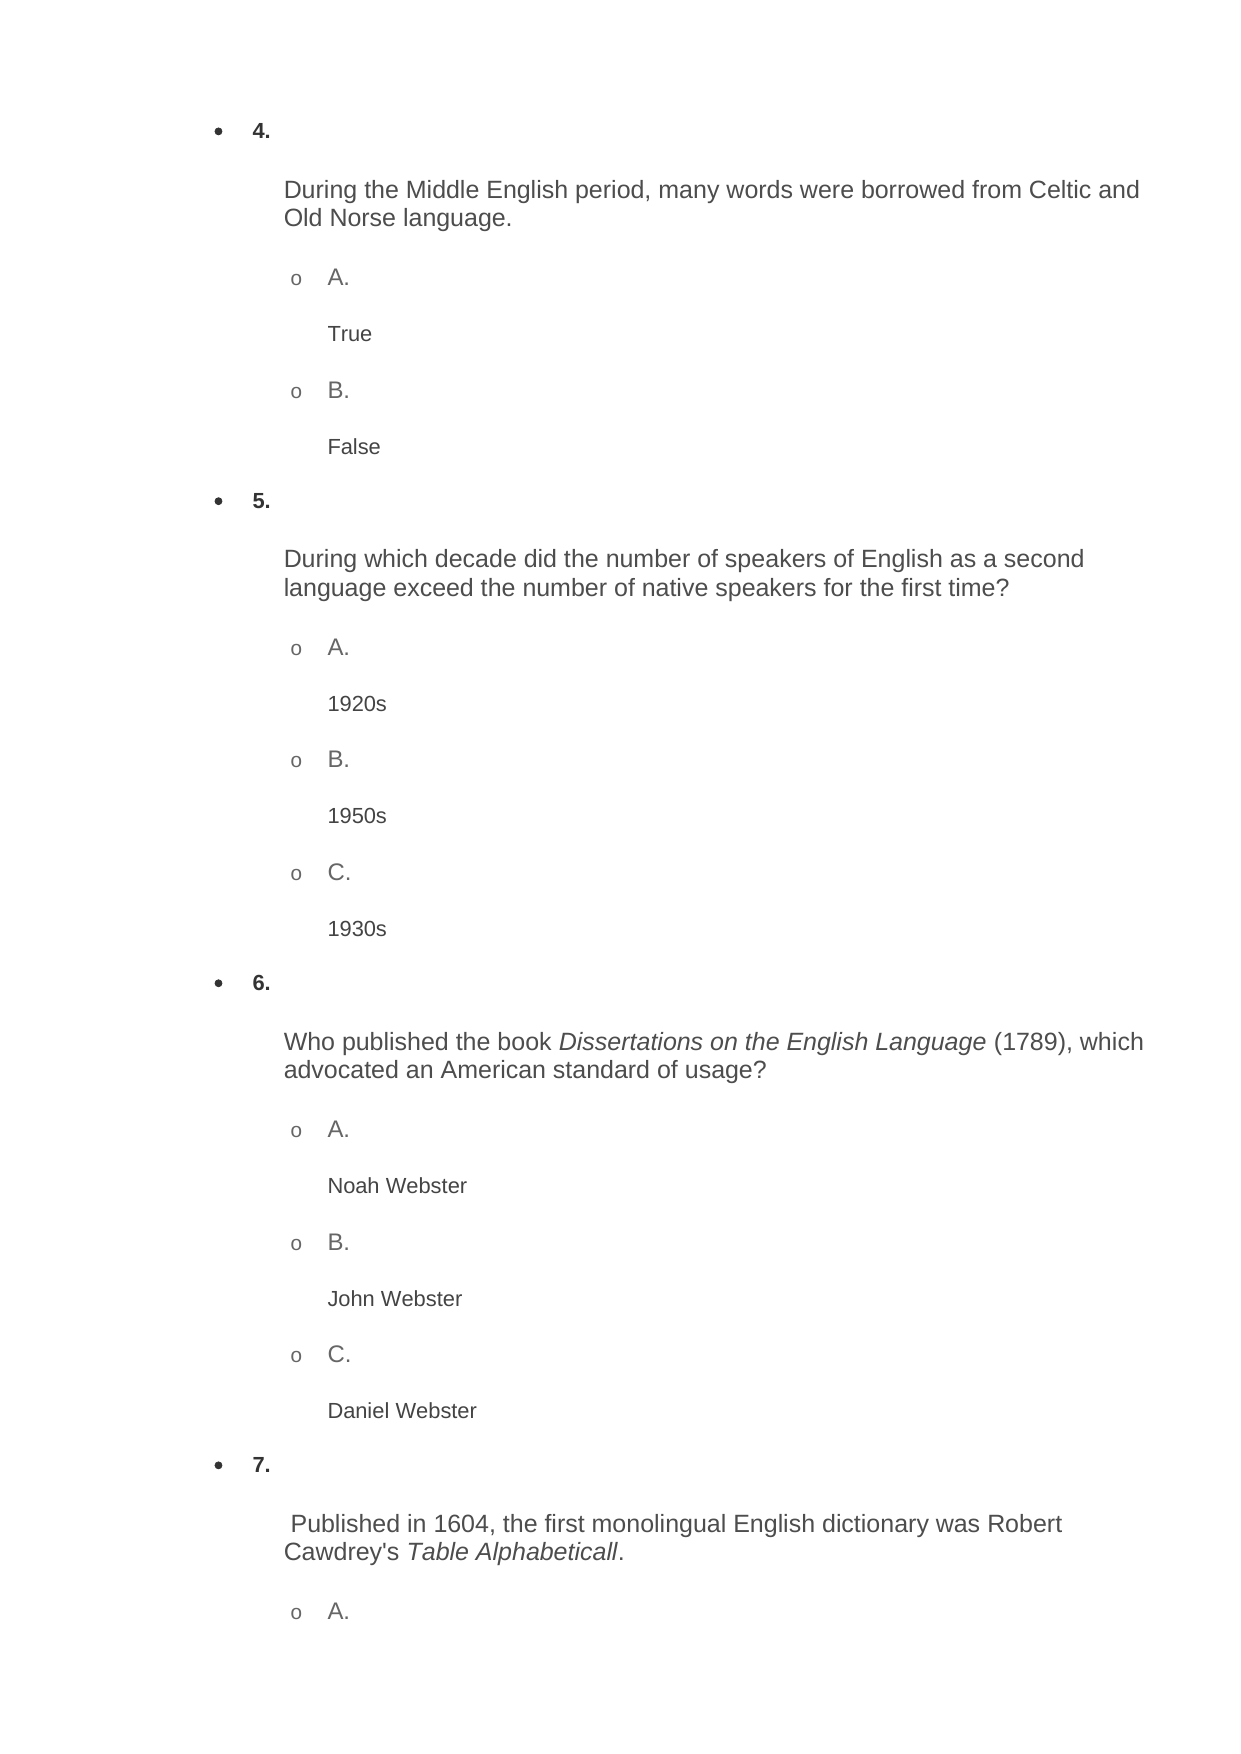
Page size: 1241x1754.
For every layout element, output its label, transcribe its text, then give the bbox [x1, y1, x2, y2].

list B. [290, 376, 1152, 404]
list A. [290, 1597, 1152, 1626]
list 6. [215, 970, 1152, 995]
list C. [290, 1340, 1152, 1368]
list B. [290, 745, 1152, 774]
text Daniel Webster [327, 1398, 1113, 1423]
text During the Middle English period, many words were borrowed from Celtic and Old Norse language. [283, 174, 1152, 232]
text 1950s [327, 803, 1113, 828]
text True [327, 321, 1113, 346]
list A. [290, 633, 1152, 662]
list 5. [215, 488, 1152, 513]
text During which decade did the number of speakers of English as a second language exceed the number of native speakers for the first time? [283, 544, 1152, 602]
text False [327, 433, 1113, 459]
text Who published the book Dissertations on the English Language (1789), which advocated an American standard of usage? [283, 1026, 1152, 1084]
list 7. [215, 1452, 1152, 1477]
text John Webster [327, 1285, 1113, 1311]
list A. [290, 1115, 1152, 1144]
text 1920s [327, 691, 1113, 716]
text Published in 1604, the first monolingual English dictionary was Robert Cawdrey's Table Alphabeticall. [283, 1508, 1152, 1566]
list A. [290, 263, 1152, 292]
list 4. [215, 118, 1152, 143]
text Noah Webster [327, 1173, 1113, 1198]
list B. [290, 1227, 1152, 1256]
list C. [290, 858, 1152, 886]
text 1930s [327, 916, 1113, 941]
